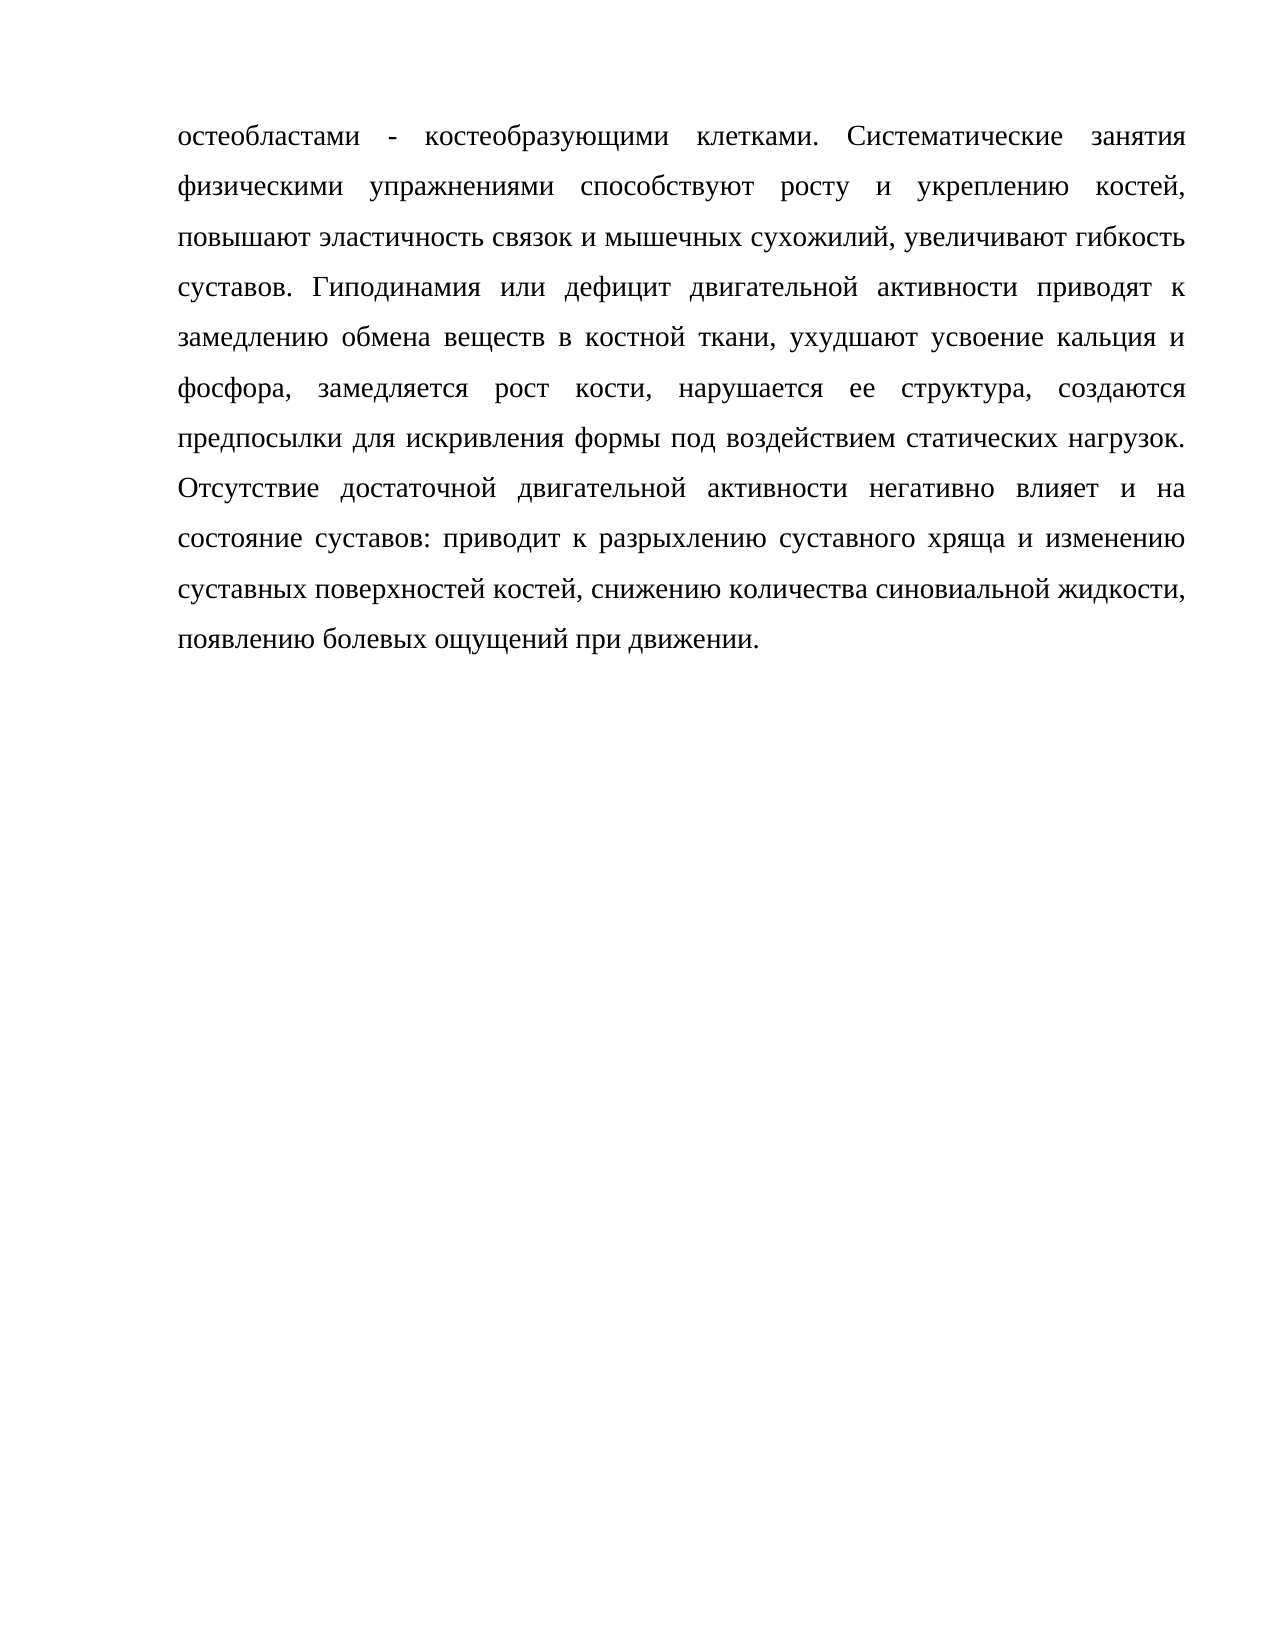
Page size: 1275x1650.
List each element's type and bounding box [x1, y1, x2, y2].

text [177, 118, 1186, 655]
